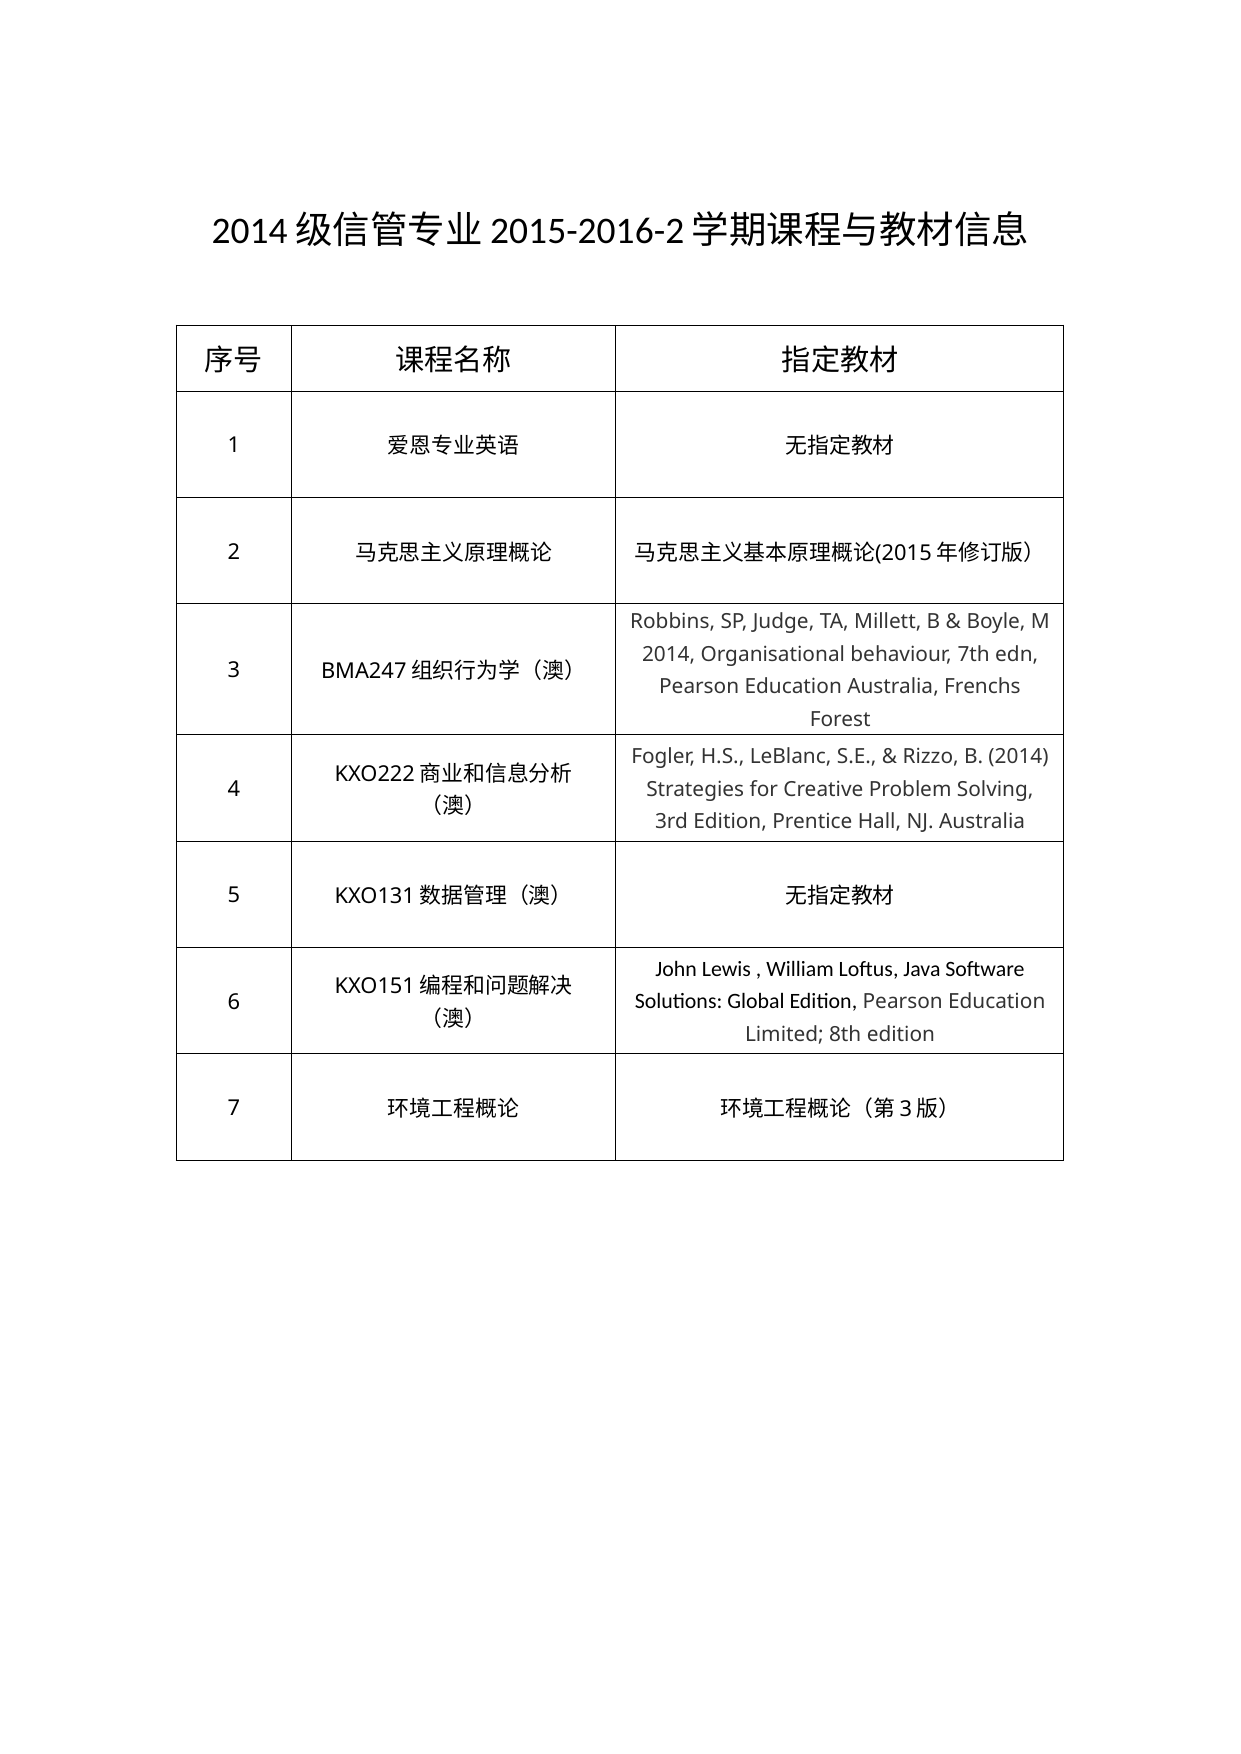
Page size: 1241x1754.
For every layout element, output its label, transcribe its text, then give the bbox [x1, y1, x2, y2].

table_cell 环境工程概论（第3版） [616, 1054, 1063, 1160]
table_cell BMA247组织行为学（澳） [292, 604, 615, 734]
table_cell 5 [177, 842, 291, 947]
table_cell 马克思主义基本原理概论(2015年修订版） [616, 498, 1063, 603]
table_cell KXO131数据管理（澳） [292, 842, 615, 947]
table_cell 马克思主义原理概论 [292, 498, 615, 603]
table_header 课程名称 [292, 326, 615, 391]
table_cell 1 [177, 392, 291, 497]
table_cell 环境工程概论 [292, 1054, 615, 1160]
table_cell 无指定教材 [616, 392, 1063, 497]
table_cell 无指定教材 [616, 842, 1063, 947]
table_cell 6 [177, 948, 291, 1053]
text 2014级信管专业2015-2016-2学期课程与教材信息 [187, 194, 1053, 259]
table_cell 2 [177, 498, 291, 603]
table_cell 4 [177, 735, 291, 841]
table_cell Fogler, H.S., LeBlanc, S.E., & Rizzo, B. (2014) Strategies for Creative Problem Solving, 3rd Edition, Prentice Hall, NJ. Australia [616, 735, 1063, 841]
table_cell KXO151编程和问题解决（澳） [292, 948, 615, 1053]
table_cell 3 [177, 604, 291, 734]
table_cell 7 [177, 1054, 291, 1160]
table_cell Robbins, SP, Judge, TA, Millett, B & Boyle, M 2014, Organisational behaviour, 7th edn, Pearson Education Australia, Frenchs Forest [616, 604, 1063, 734]
table_cell KXO222商业和信息分析（澳） [292, 735, 615, 841]
table_cell John Lewis , William Loftus, Java Software Solutions: Global Edition, Pearson Education Limited; 8th edition [616, 948, 1063, 1053]
table_header 指定教材 [616, 326, 1063, 391]
table_cell 爱恩专业英语 [292, 392, 615, 497]
table_header 序号 [177, 326, 291, 391]
